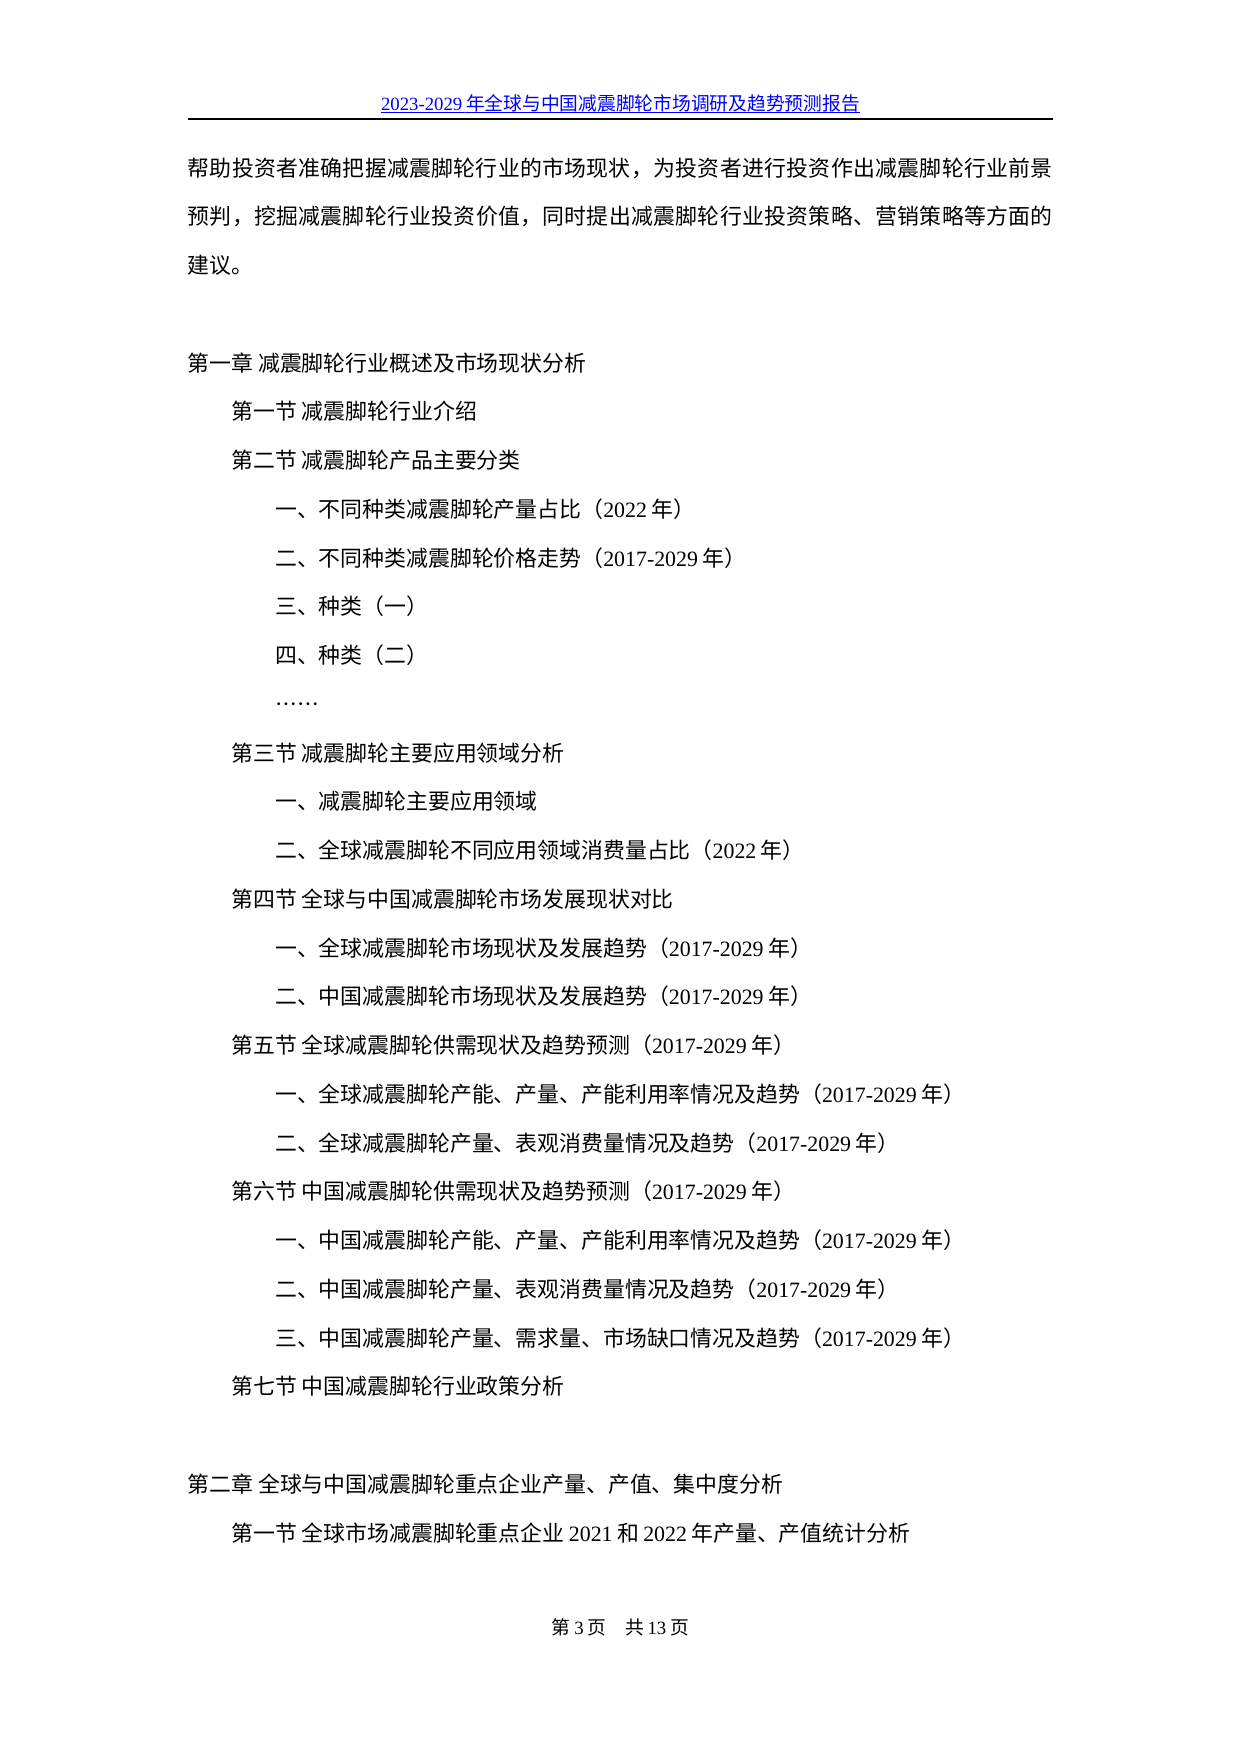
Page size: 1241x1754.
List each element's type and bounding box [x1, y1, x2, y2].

text [187, 150, 1053, 1548]
